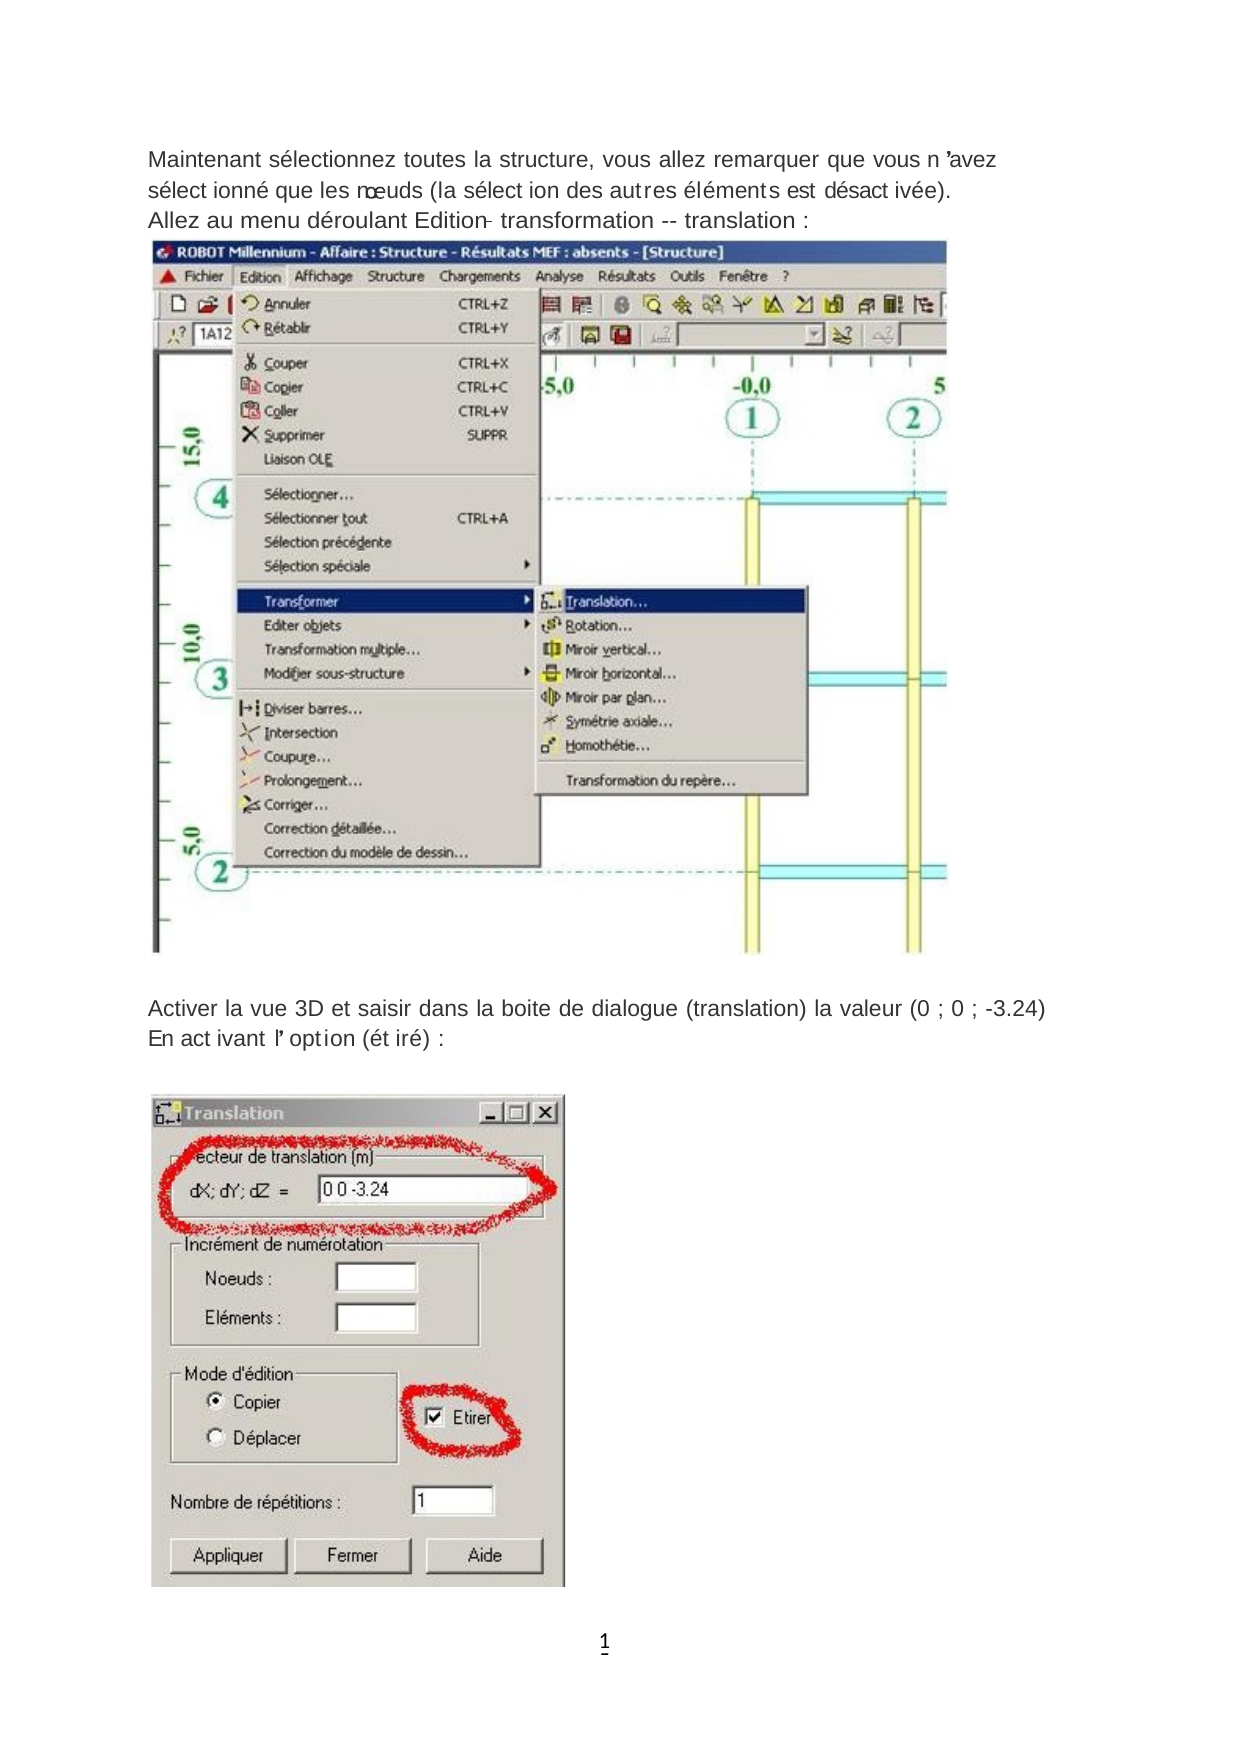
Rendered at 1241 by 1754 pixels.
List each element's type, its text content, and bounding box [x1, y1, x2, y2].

picture [150, 238, 950, 956]
text Maintenant sélectionnez toutes la structure, vous allez remarquer que vous n avez sélect ionné que les n uds (la sélect ion des autres éléments est désact ivée). [148, 146, 1001, 203]
text Activer la vue 3D et saisir dans la boite de dialogue (translation) la valeur (0 ; 0 ; -3.24) En act ivant l option (ét iré) : [148, 995, 1065, 1052]
text Allez au menu déroulant Edition transformation -- translation : [148, 207, 1065, 233]
picture [150, 1093, 566, 1587]
